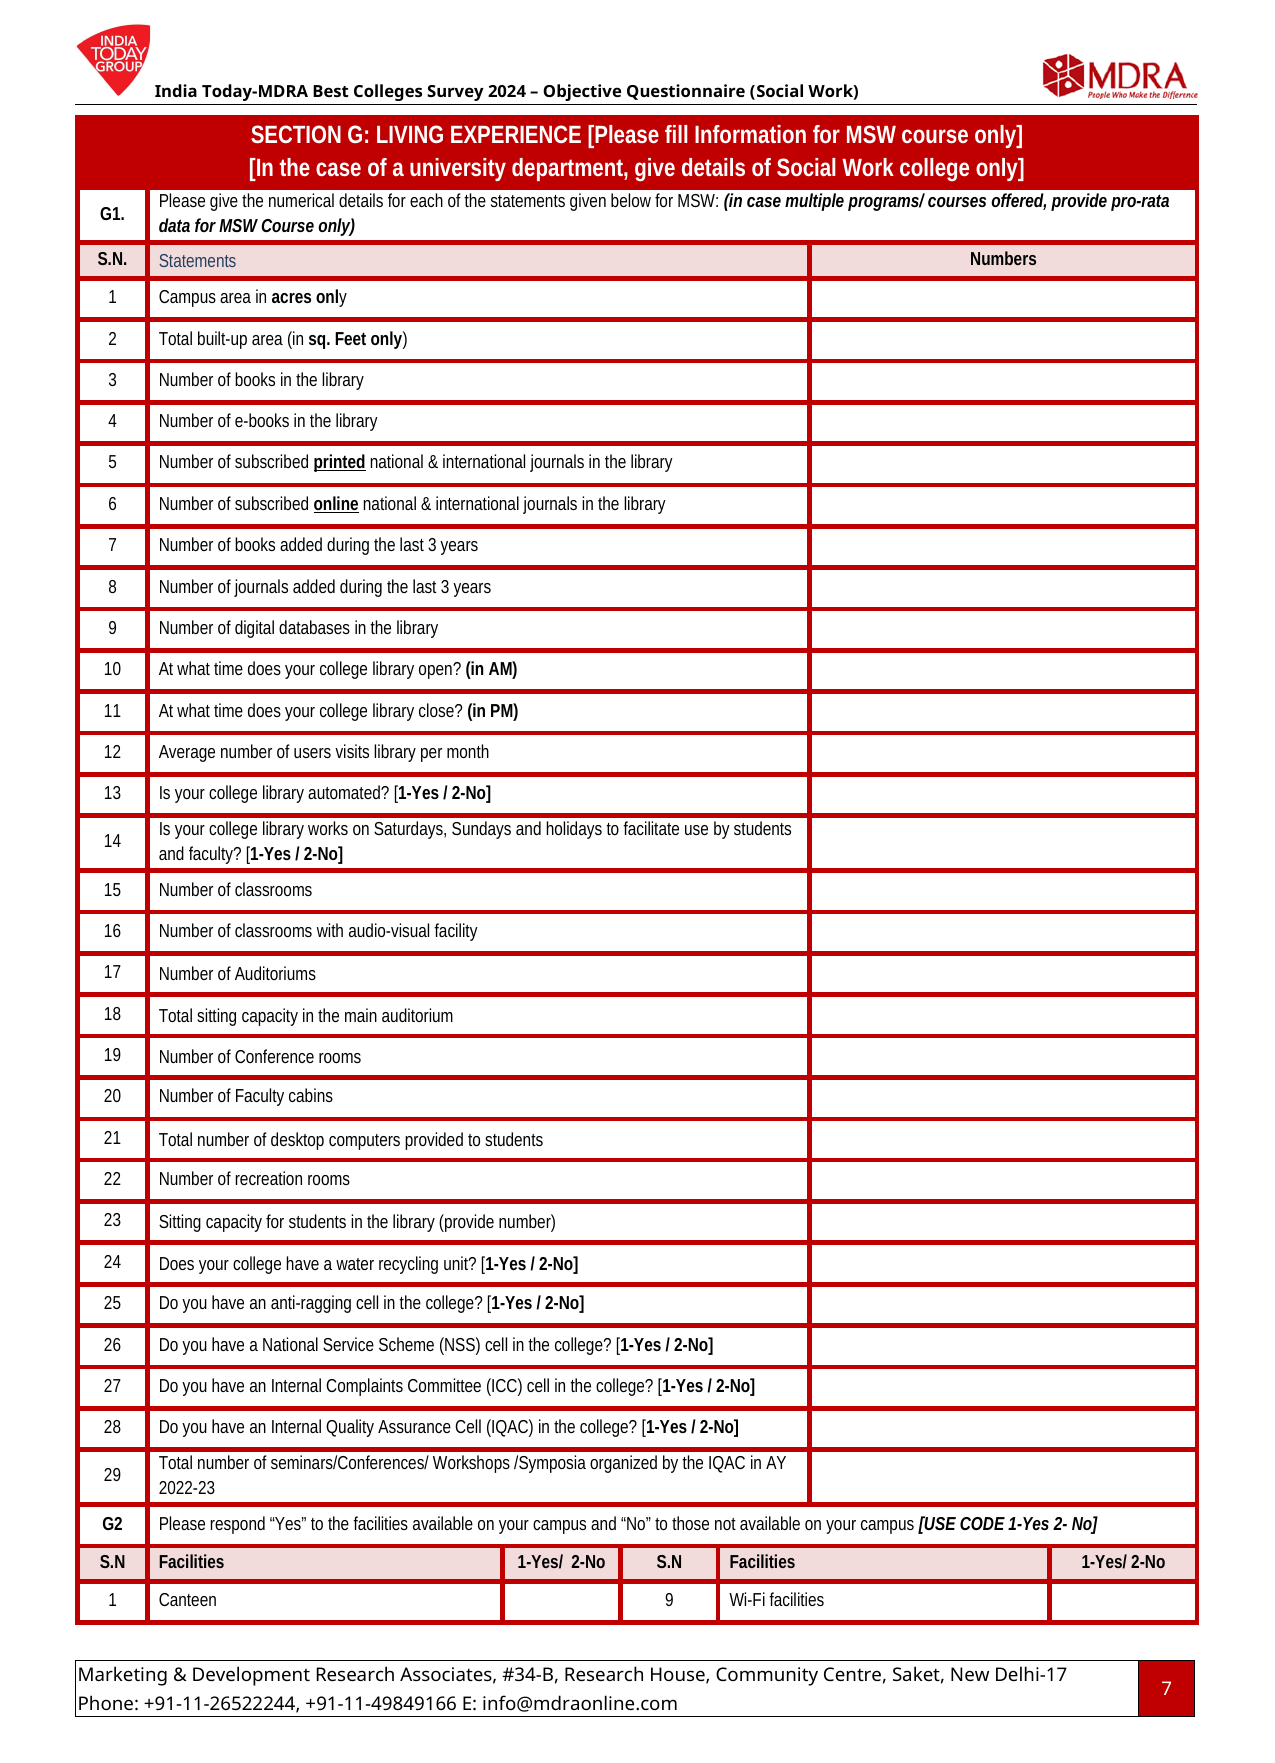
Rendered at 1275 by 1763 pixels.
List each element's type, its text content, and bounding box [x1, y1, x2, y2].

table_cell 5 [80, 446, 145, 482]
table_cell 1-Yes/ 2-No [505, 1548, 618, 1579]
table_cell 1-Yes/ 2-No [1052, 1548, 1195, 1579]
table_cell [812, 956, 1195, 992]
table_cell [812, 363, 1195, 400]
table_cell [812, 1038, 1195, 1075]
table_cell Do you have a National Service Scheme (NSS) cell in the college? [1-Yes / 2-No] [150, 1328, 807, 1364]
table_cell Campus area in acres only [150, 281, 807, 317]
table_cell [812, 1369, 1195, 1406]
table_cell 20 [80, 1080, 145, 1116]
table_cell 21 [80, 1121, 145, 1158]
table_cell [812, 611, 1195, 648]
table_cell Statements [150, 245, 807, 276]
table_cell [812, 281, 1195, 317]
table_cell Number of Faculty cabins [150, 1080, 807, 1116]
table_cell [812, 777, 1195, 813]
table_cell [812, 818, 1195, 868]
table_cell 28 [80, 1411, 145, 1447]
table_cell 7 [80, 529, 145, 565]
table_cell [812, 1204, 1195, 1240]
table_cell At what time does your college library open? (in AM) [150, 653, 807, 689]
table_cell [812, 653, 1195, 689]
table_cell [812, 1121, 1195, 1158]
table_cell Number of books added during the last 3 years [150, 529, 807, 565]
table_cell [812, 735, 1195, 772]
table_cell 29 [80, 1452, 145, 1502]
table_cell [812, 873, 1195, 909]
table_cell Numbers [812, 245, 1195, 276]
table_cell Is your college library automated? [1-Yes / 2-No] [150, 777, 807, 813]
table_cell [812, 1411, 1195, 1447]
table_cell 12 [80, 735, 145, 772]
table_cell 6 [80, 487, 145, 524]
table_cell [812, 1328, 1195, 1364]
table_cell 1 [80, 281, 145, 317]
table_cell 15 [80, 873, 145, 909]
table_cell SECTION G: LIVING EXPERIENCE [Please fill Information for MSW course only] [In the case of a university department, give details of Social Work college only] [80, 120, 1195, 185]
table_cell 18 [80, 997, 145, 1034]
table_cell 14 [80, 818, 145, 868]
table_cell S.N [80, 1548, 145, 1579]
table_cell Number of books in the library [150, 363, 807, 400]
table_cell 24 [80, 1245, 145, 1282]
table_cell [812, 1080, 1195, 1116]
table_cell 16 [80, 914, 145, 951]
table_cell 10 [80, 653, 145, 689]
table_cell [1052, 1584, 1195, 1620]
table_cell [812, 997, 1195, 1034]
table_cell 27 [80, 1369, 145, 1406]
table_cell Please give the numerical details for each of the statements given below for MSW: (in case multiple programs/ courses offered, provide pro-rata data for MSW Course only) [150, 190, 1195, 240]
table_cell Number of e-books in the library [150, 405, 807, 441]
table_cell Do you have an Internal Quality Assurance Cell (IQAC) in the college? [1-Yes / 2-No] [150, 1411, 807, 1447]
table_cell Facilities [150, 1548, 500, 1579]
table_cell [812, 487, 1195, 524]
table_cell Canteen [150, 1584, 500, 1620]
table_cell Sitting capacity for students in the library (provide number) [150, 1204, 807, 1240]
table_cell [505, 1584, 618, 1620]
table_cell [812, 570, 1195, 607]
table_cell Total number of desktop computers provided to students [150, 1121, 807, 1158]
table_cell [812, 1245, 1195, 1282]
table_cell 9 [80, 611, 145, 648]
table_cell 23 [80, 1204, 145, 1240]
table_cell [812, 1452, 1195, 1502]
table_cell Do you have an Internal Complaints Committee (ICC) cell in the college? [1-Yes / 2-No] [150, 1369, 807, 1406]
table_cell 26 [80, 1328, 145, 1364]
table_cell S.N [623, 1548, 716, 1579]
table_cell Is your college library works on Saturdays, Sundays and holidays to facilitate use by students and faculty? [1-Yes / 2-No] [150, 818, 807, 868]
table_cell 25 [80, 1287, 145, 1323]
table_cell Total built-up area (in sq. Feet only) [150, 322, 807, 358]
table_cell Total sitting capacity in the main auditorium [150, 997, 807, 1034]
table_cell Number of Auditoriums [150, 956, 807, 992]
table_cell Number of journals added during the last 3 years [150, 570, 807, 607]
table_cell 9 [623, 1584, 716, 1620]
table_cell Number of subscribed online national & international journals in the library [150, 487, 807, 524]
table_cell [812, 914, 1195, 951]
picture [1031, 45, 1211, 102]
table_cell S.N. [80, 245, 145, 276]
table_cell 3 [80, 363, 145, 400]
table_cell 4 [80, 405, 145, 441]
table_cell [812, 322, 1195, 358]
table_cell Does your college have a water recycling unit? [1-Yes / 2-No] [150, 1245, 807, 1282]
table_cell 19 [80, 1038, 145, 1075]
table_cell Number of classrooms with audio-visual facility [150, 914, 807, 951]
table_cell [812, 446, 1195, 482]
table_cell 22 [80, 1162, 145, 1199]
table_cell Number of Conference rooms [150, 1038, 807, 1075]
table_cell [812, 529, 1195, 565]
table_cell Average number of users visits library per month [150, 735, 807, 772]
table_cell At what time does your college library close? (in PM) [150, 694, 807, 731]
table_cell Facilities [720, 1548, 1047, 1579]
table_cell 2 [80, 322, 145, 358]
table_cell Number of digital databases in the library [150, 611, 807, 648]
table_cell Number of subscribed printed national & international journals in the library [150, 446, 807, 482]
table_cell Do you have an anti-ragging cell in the college? [1-Yes / 2-No] [150, 1287, 807, 1323]
table_cell 8 [80, 570, 145, 607]
table_cell 1 [80, 1584, 145, 1620]
table_cell G1. [80, 190, 145, 240]
table_cell 11 [80, 694, 145, 731]
table_cell G2 [80, 1507, 145, 1543]
table_cell [812, 1162, 1195, 1199]
table_cell [812, 405, 1195, 441]
table_cell [812, 694, 1195, 731]
table_cell 13 [80, 777, 145, 813]
table_cell Number of recreation rooms [150, 1162, 807, 1199]
table_cell Total number of seminars/Conferences/ Workshops /Symposia organized by the IQAC in AY 2022-23 [150, 1452, 807, 1502]
table_cell Please respond “Yes” to the facilities available on your campus and “No” to those not available on your campus [USE CODE 1-Yes 2- No] [150, 1507, 1195, 1543]
table_cell 17 [80, 956, 145, 992]
table_cell [812, 1287, 1195, 1323]
table_cell Wi-Fi facilities [720, 1584, 1047, 1620]
table_cell Number of classrooms [150, 873, 807, 909]
